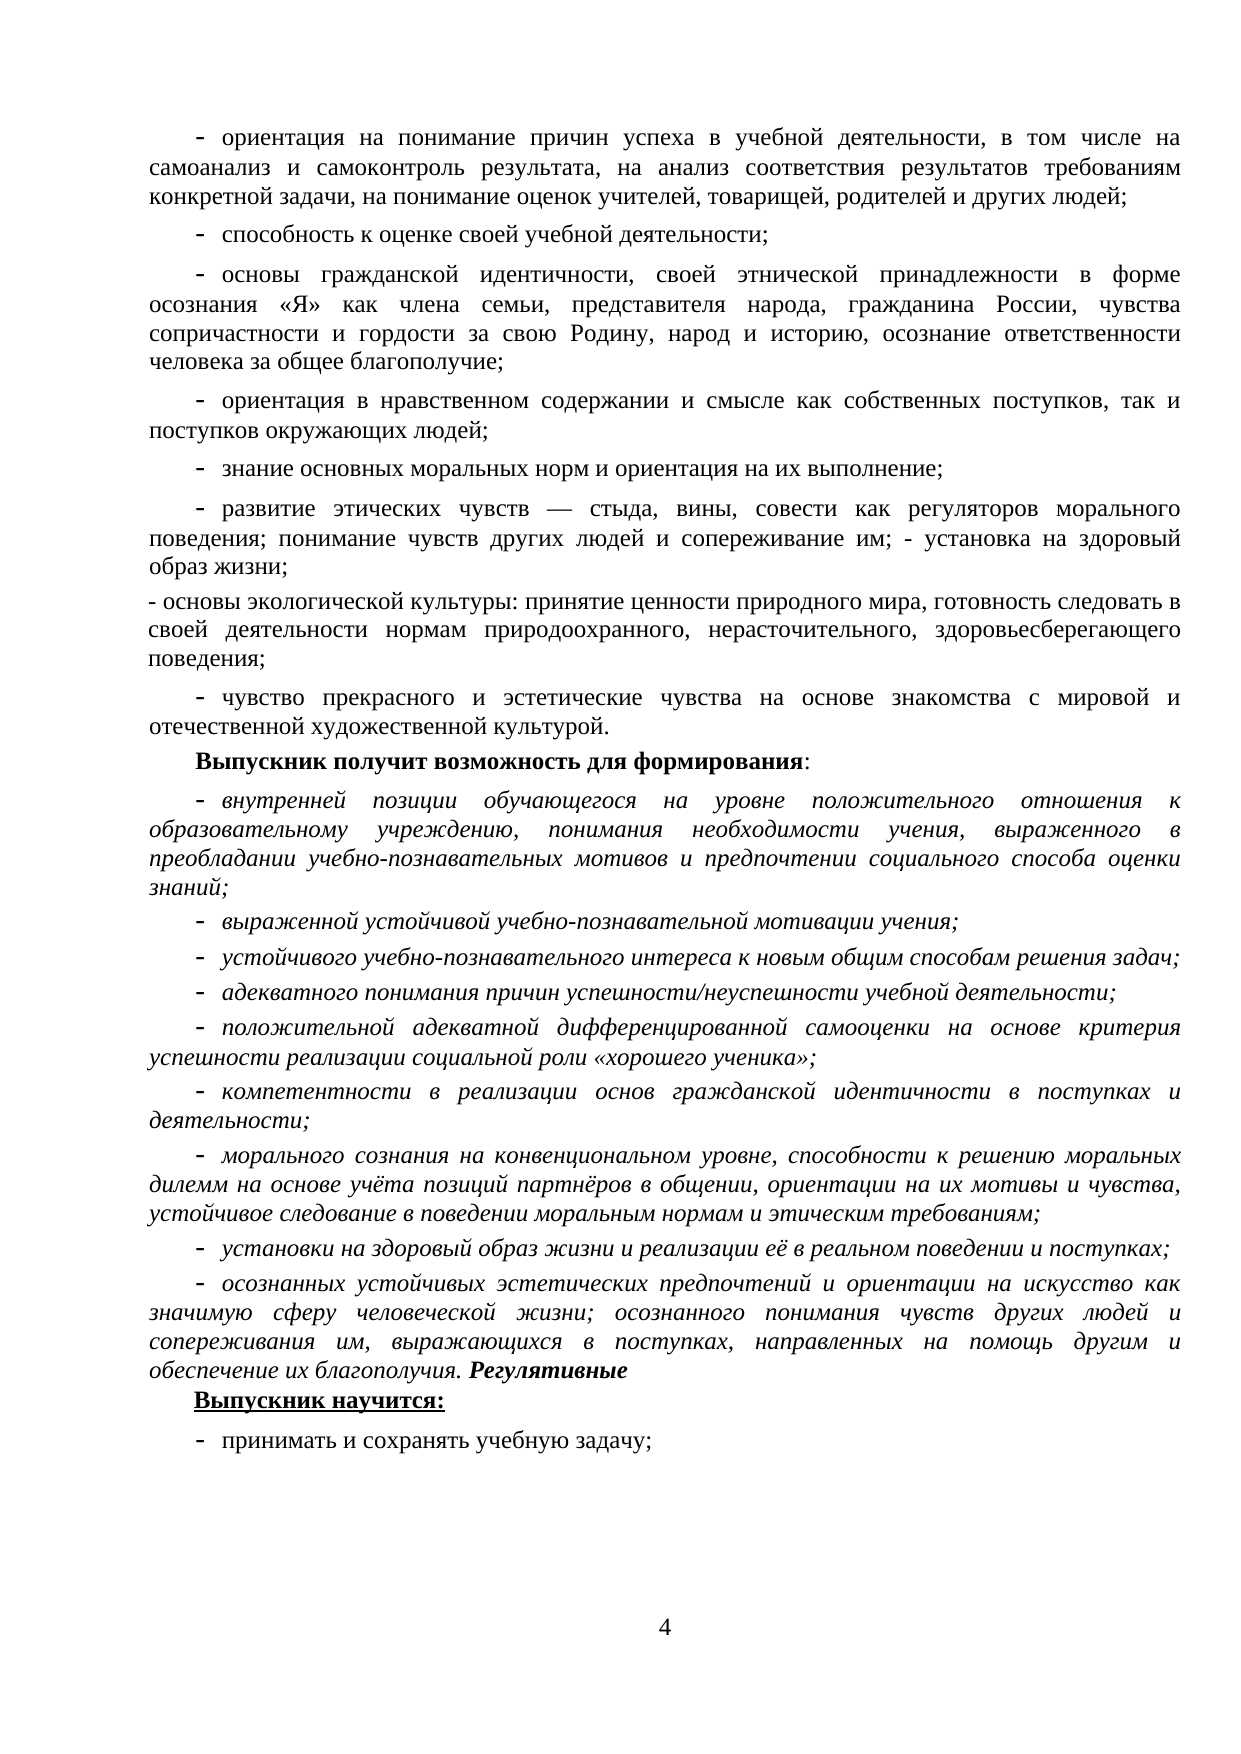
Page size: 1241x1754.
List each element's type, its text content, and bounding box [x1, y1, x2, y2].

list установки на здоровый образ жизни и реализации её в реальном поведении и поступках; [149, 1229, 1182, 1262]
list ориентация в нравственном содержании и смысле как собственных поступков, так и поступков окружающих людей; [149, 381, 1182, 443]
list чувство прекрасного и эстетические чувства на основе знакомства с мировой и отечественной художественной культурой. [149, 678, 1182, 740]
list знание основных моральных норм и ориентация на их выполнение; [149, 449, 1182, 483]
list адекватного понимания причин успешности/неуспешности учебной деятельности; [149, 973, 1182, 1006]
list принимать и сохранять учебную задачу; [149, 1421, 1182, 1455]
text Выпускник получит возможность для формирования: [195, 746, 917, 775]
list внутренней позиции обучающегося на уровне положительного отношения к образовательному учреждению, понимания необходимости учения, выраженного в преобладании учебно-познавательных мотивов и предпочтении социального способа оценки знаний; [149, 781, 1182, 901]
list устойчивого учебно-познавательного интереса к новым общим способам решения задач; [149, 938, 1182, 971]
list развитие этических чувств — стыда, вины, совести как регуляторов морального поведения; понимание чувств других людей и сопереживание им; - установка на здоровый образ жизни; [149, 489, 1182, 580]
list компетентности в реализации основ гражданской идентичности в поступках и деятельности; [149, 1072, 1182, 1134]
text Выпускник научится: [193, 1385, 1182, 1414]
list выраженной устойчивой учебно-познавательной мотивации учения; [149, 902, 1182, 936]
list положительной адекватной дифференцированной самооценки на основе критерия успешности реализации социальной роли «хорошего ученика»; [149, 1008, 1182, 1070]
list ориентация на понимание причин успеха в учебной деятельности, в том числе на самоанализ и самоконтроль результата, на анализ соответствия результатов требованиям конкретной задачи, на понимание оценок учителей, товарищей, родителей и других людей; [149, 118, 1182, 209]
list способность к оценке своей учебной деятельности; [149, 215, 1182, 249]
list основы гражданской идентичности, своей этнической принадлежности в форме осознания «Я» как члена семьи, представителя народа, гражданина России, чувства сопричастности и гордости за свою Родину, народ и историю, осознание ответственности человека за общее благополучие; [149, 255, 1182, 375]
text - основы экологической культуры: принятие ценности природного мира, готовность следовать в своей деятельности нормам природоохранного, нерасточительного, здоровьесберегающего поведения; [148, 586, 1182, 672]
list морального сознания на конвенциональном уровне, способности к решению моральных дилемм на основе учёта позиций партнёров в общении, ориентации на их мотивы и чувства, устойчивое следование в поведении моральным нормам и этическим требованиям; [149, 1136, 1182, 1227]
list осознанных устойчивых эстетических предпочтений и ориентации на искусство как значимую сферу человеческой жизни; осознанного понимания чувств других людей и сопереживания им, выражающихся в поступках, направленных на помощь другим и обеспечение их благополучия. Регулятивные [149, 1264, 1182, 1384]
